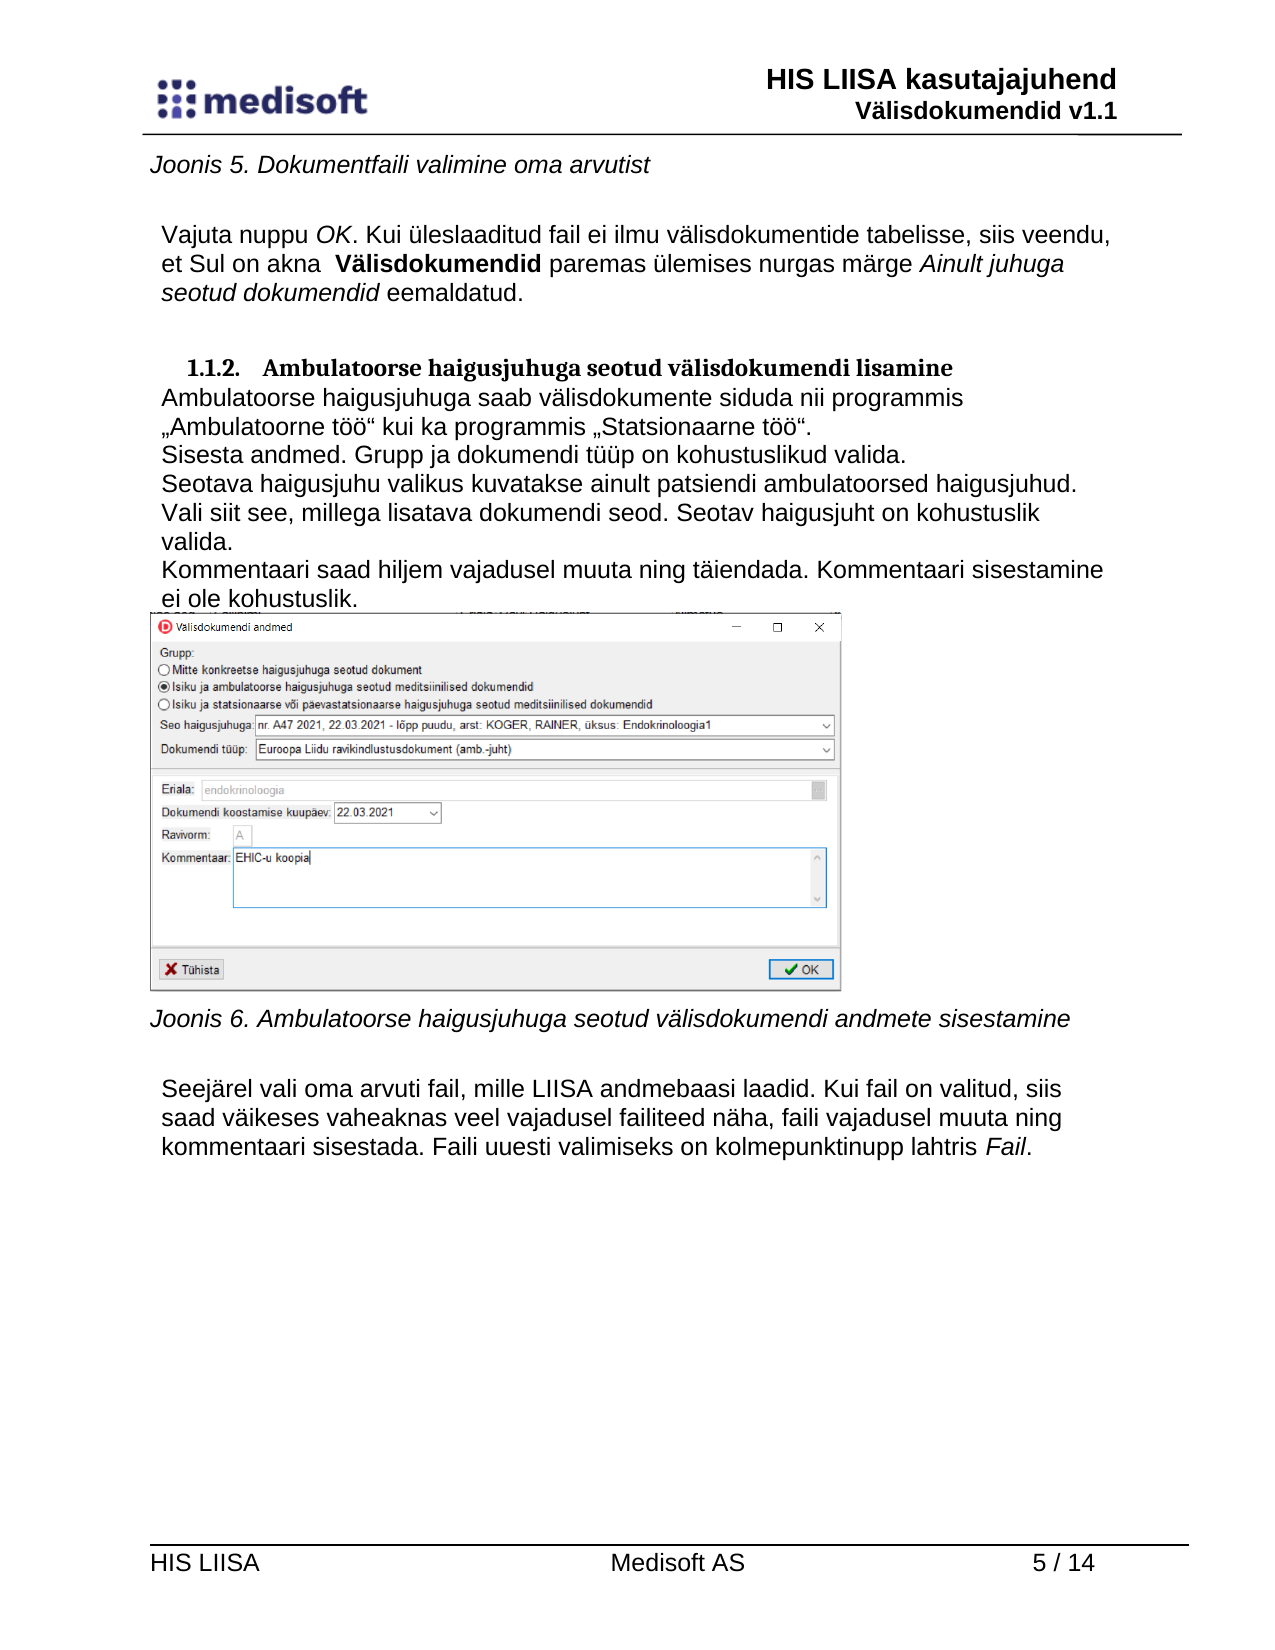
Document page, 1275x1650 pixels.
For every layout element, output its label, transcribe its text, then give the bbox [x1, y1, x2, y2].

table_header Ambulatoorse haigusjuhuga saab välisdokumente siduda nii programmis „Ambulatoorne töö“ kui ka programmis „Statsionaarne töö“. Sisesta andmed. Grupp ja dokumendi tüüp on kohustuslikud valida. Seotava haigusjuhu valikus kuvatakse ainult patsiendi ambulatoorsed haigusjuhud. Vali siit see, millega lisatava dokumendi seod. Seotav haigusjuht on kohustuslik valida. Kommentaari saad hiljem vajadusel muuta ning täiendada. Kommentaari sisestamine ei ole kohustuslik. [150, 383, 1125, 613]
picture [150, 612, 842, 992]
text Joonis 6. Ambulatoorse haigusjuhuga seotud välisdokumendi andmete sisestamine [150, 1004, 1125, 1033]
table_header Vajuta nuppu OK. Kui üleslaaditud fail ei ilmu välisdokumentide tabelisse, siis veendu, et Sul on akna Välisdokumendid paremas ülemises nurgas märge Ainult juhuga seotud dokumendid eemaldatud. [150, 220, 1124, 306]
text Joonis 5. Dokumentfaili valimine oma arvutist [150, 150, 1125, 179]
subtitle Ambulatoorse haigusjuhuga seotud välisdokumendi lisamine [187, 354, 1125, 383]
table_header Seejärel vali oma arvuti fail, mille LIISA andmebaasi laadid. Kui fail on valitud, siis saad väikeses vaheaknas veel vajadusel failiteed näha, faili vajadusel muuta ning kommentaari sisestada. Faili uuesti valimiseks on kolmepunktinupp lahtris Fail. [150, 1074, 1124, 1160]
picture [150, 73, 375, 125]
